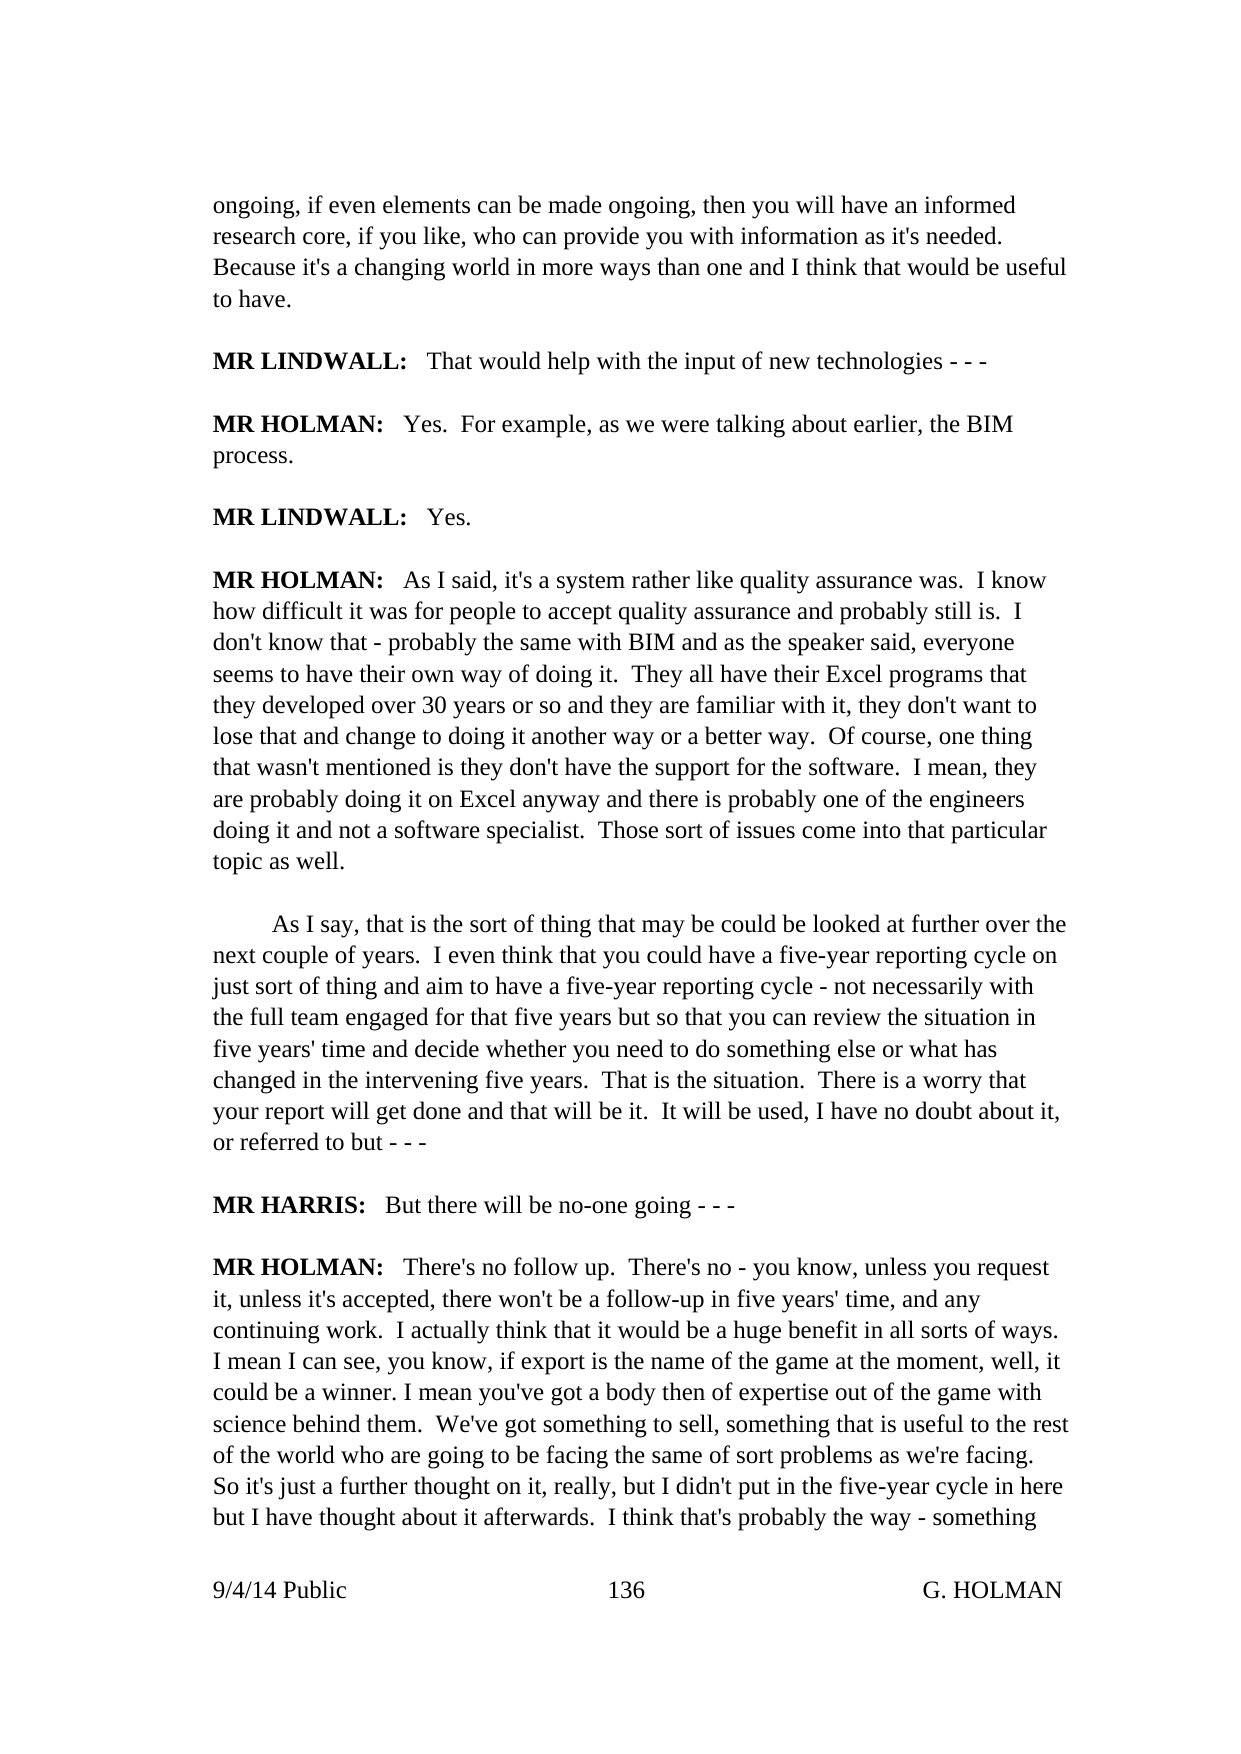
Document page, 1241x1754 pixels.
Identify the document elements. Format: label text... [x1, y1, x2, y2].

text MR HOLMAN: Yes. For example, as we were talking about earlier, the BIM process. [213, 407, 1069, 469]
text MR LINDWALL: Yes. [213, 501, 1069, 532]
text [213, 188, 1069, 313]
text MR HOLMAN: As I said, it's a system rather like quality assurance was. I know how difficult it was for people to accept quality assurance and probably still is. I don't know that - probably the same with BIM and as the speaker said, everyone seems to have their own way of doing it. They all have their Excel programs that they developed over 30 years or so and they are familiar with it, they don't want to lose that and change to doing it another way or a better way. Of course, one thing that wasn't mentioned is they don't have the support for the software. I mean, they are probably doing it on Excel anyway and there is probably one of the engineers doing it and not a software specialist. Those sort of issues come into that particular topic as well. [213, 563, 1069, 876]
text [213, 1251, 1069, 1532]
text MR LINDWALL: That would help with the input of new technologies - - - [213, 344, 1069, 376]
text As I say, that is the sort of thing that may be could be looked at further over the next couple of years. I even think that you could have a five-year reporting cycle on just sort of thing and aim to have a five-year reporting cycle - not necessarily with the full team engaged for that five years but so that you can review the situation in five years' time and decide whether you need to do something else or what has changed in the intervening five years. That is the situation. There is a worry that your report will get done and that will be it. It will be used, I have no doubt about it, or referred to but - - - [213, 907, 1069, 1157]
text MR HARRIS: But there will be no-one going - - - [213, 1188, 1069, 1219]
